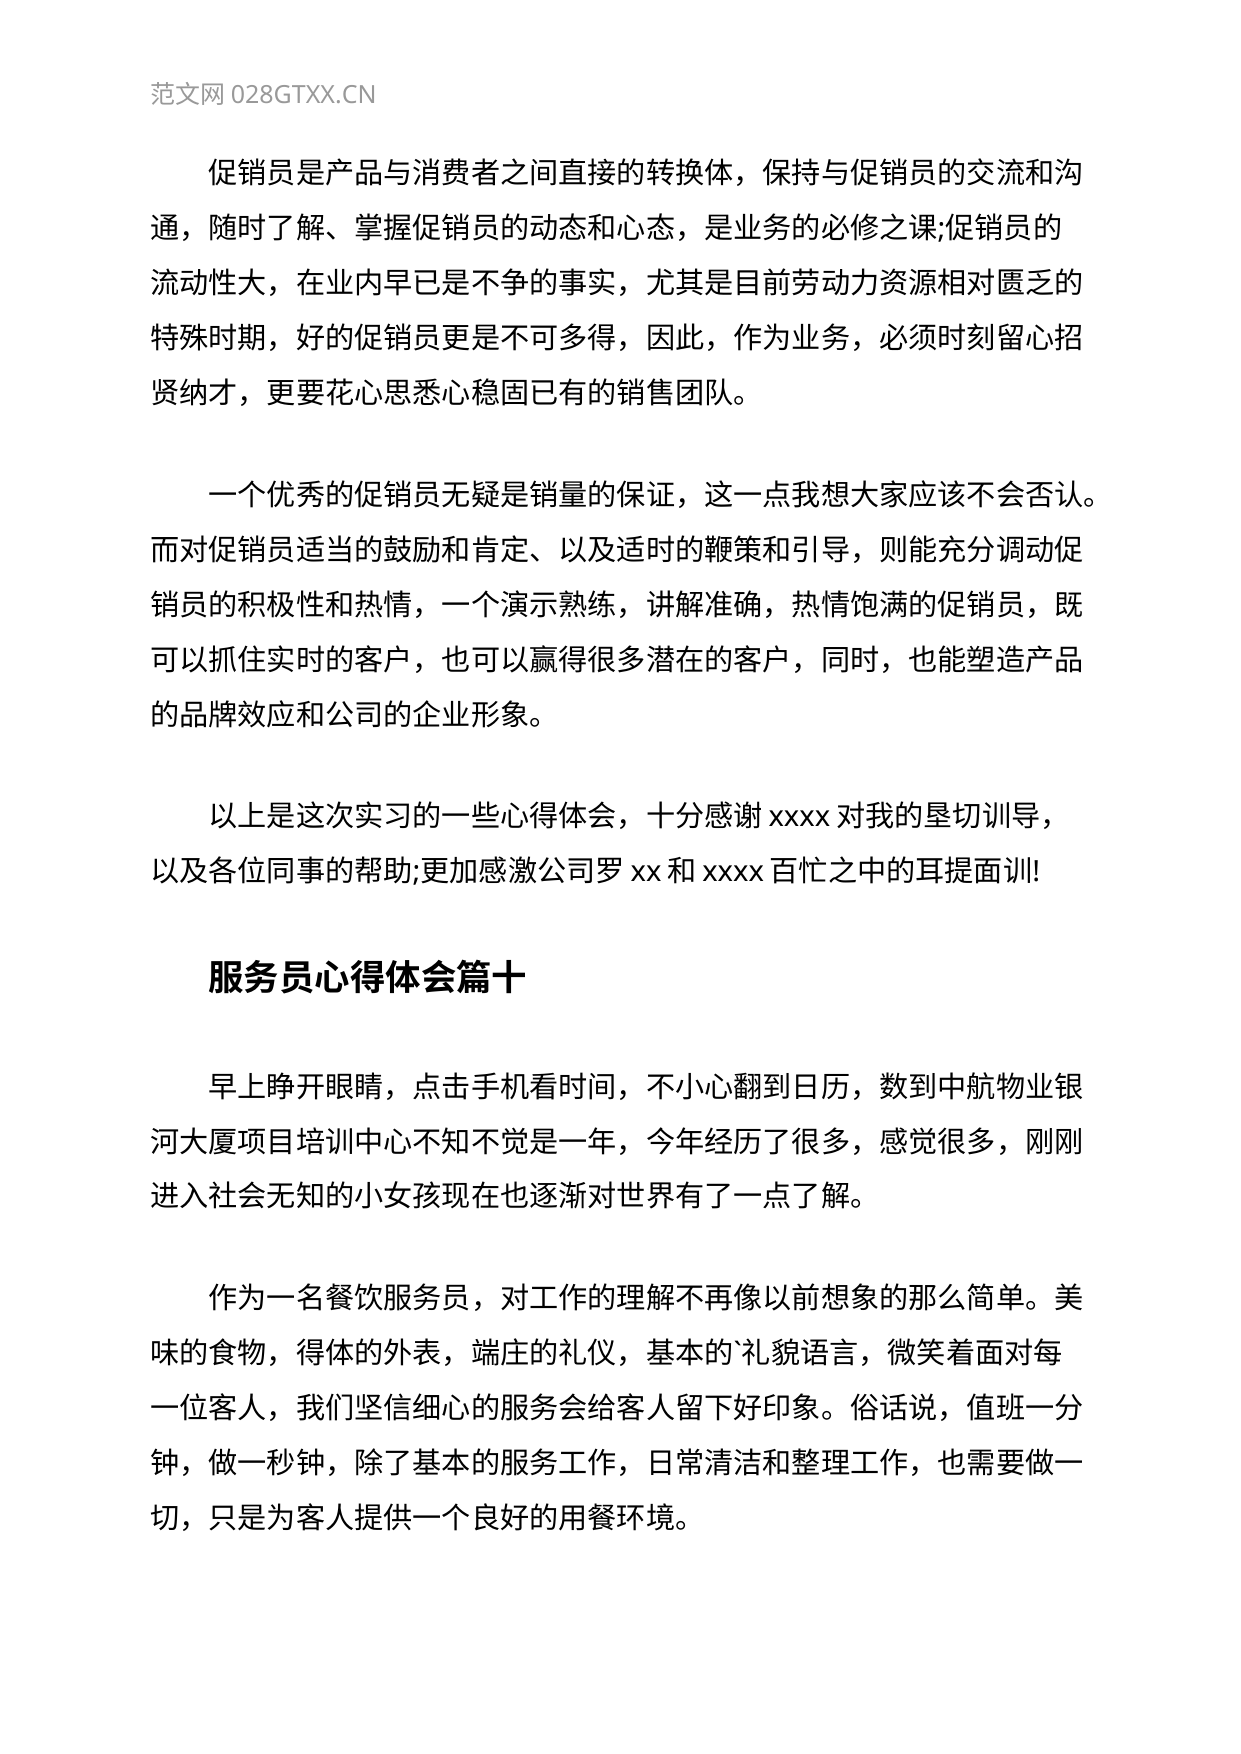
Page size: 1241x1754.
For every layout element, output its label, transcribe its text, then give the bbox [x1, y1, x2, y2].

text 以上是这次实习的一些心得体会，十分感谢xxxx对我的垦切训导，以及各位同事的帮助;更加感激公司罗xx和xxxx百忙之中的耳提面训! [150, 793, 1090, 890]
text 促销员是产品与消费者之间直接的转换体，保持与促销员的交流和沟通，随时了解、掌握促销员的动态和心态，是业务的必修之课;促销员的流动性大，在业内早已是不争的事实，尤其是目前劳动力资源相对匮乏的特殊时期，好的促销员更是不可多得，因此，作为业务，必须时刻留心招贤纳才，更要花心思悉心稳固已有的销售团队。 [150, 150, 1090, 412]
text 早上睁开眼睛，点击手机看时间，不小心翻到日历，数到中航物业银河大厦项目培训中心不知不觉是一年，今年经历了很多，感觉很多，刚刚进入社会无知的小女孩现在也逐渐对世界有了一点了解。 [150, 1063, 1090, 1215]
text 作为一名餐饮服务员，对工作的理解不再像以前想象的那么简单。美味的食物，得体的外表，端庄的礼仪，基本的`礼貌语言，微笑着面对每一位客人，我们坚信细心的服务会给客人留下好印象。俗话说，值班一分钟，做一秒钟，除了基本的服务工作，日常清洁和整理工作，也需要做一切，只是为客人提供一个良好的用餐环境。 [150, 1275, 1090, 1537]
text 一个优秀的促销员无疑是销量的保证，这一点我想大家应该不会否认。而对促销员适当的鼓励和肯定、以及适时的鞭策和引导，则能充分调动促销员的积极性和热情，一个演示熟练，讲解准确，热情饱满的促销员，既可以抓住实时的客户，也可以赢得很多潜在的客户，同时，也能塑造产品的品牌效应和公司的企业形象。 [150, 471, 1090, 733]
text 服务员心得体会篇十 [150, 950, 1090, 1001]
